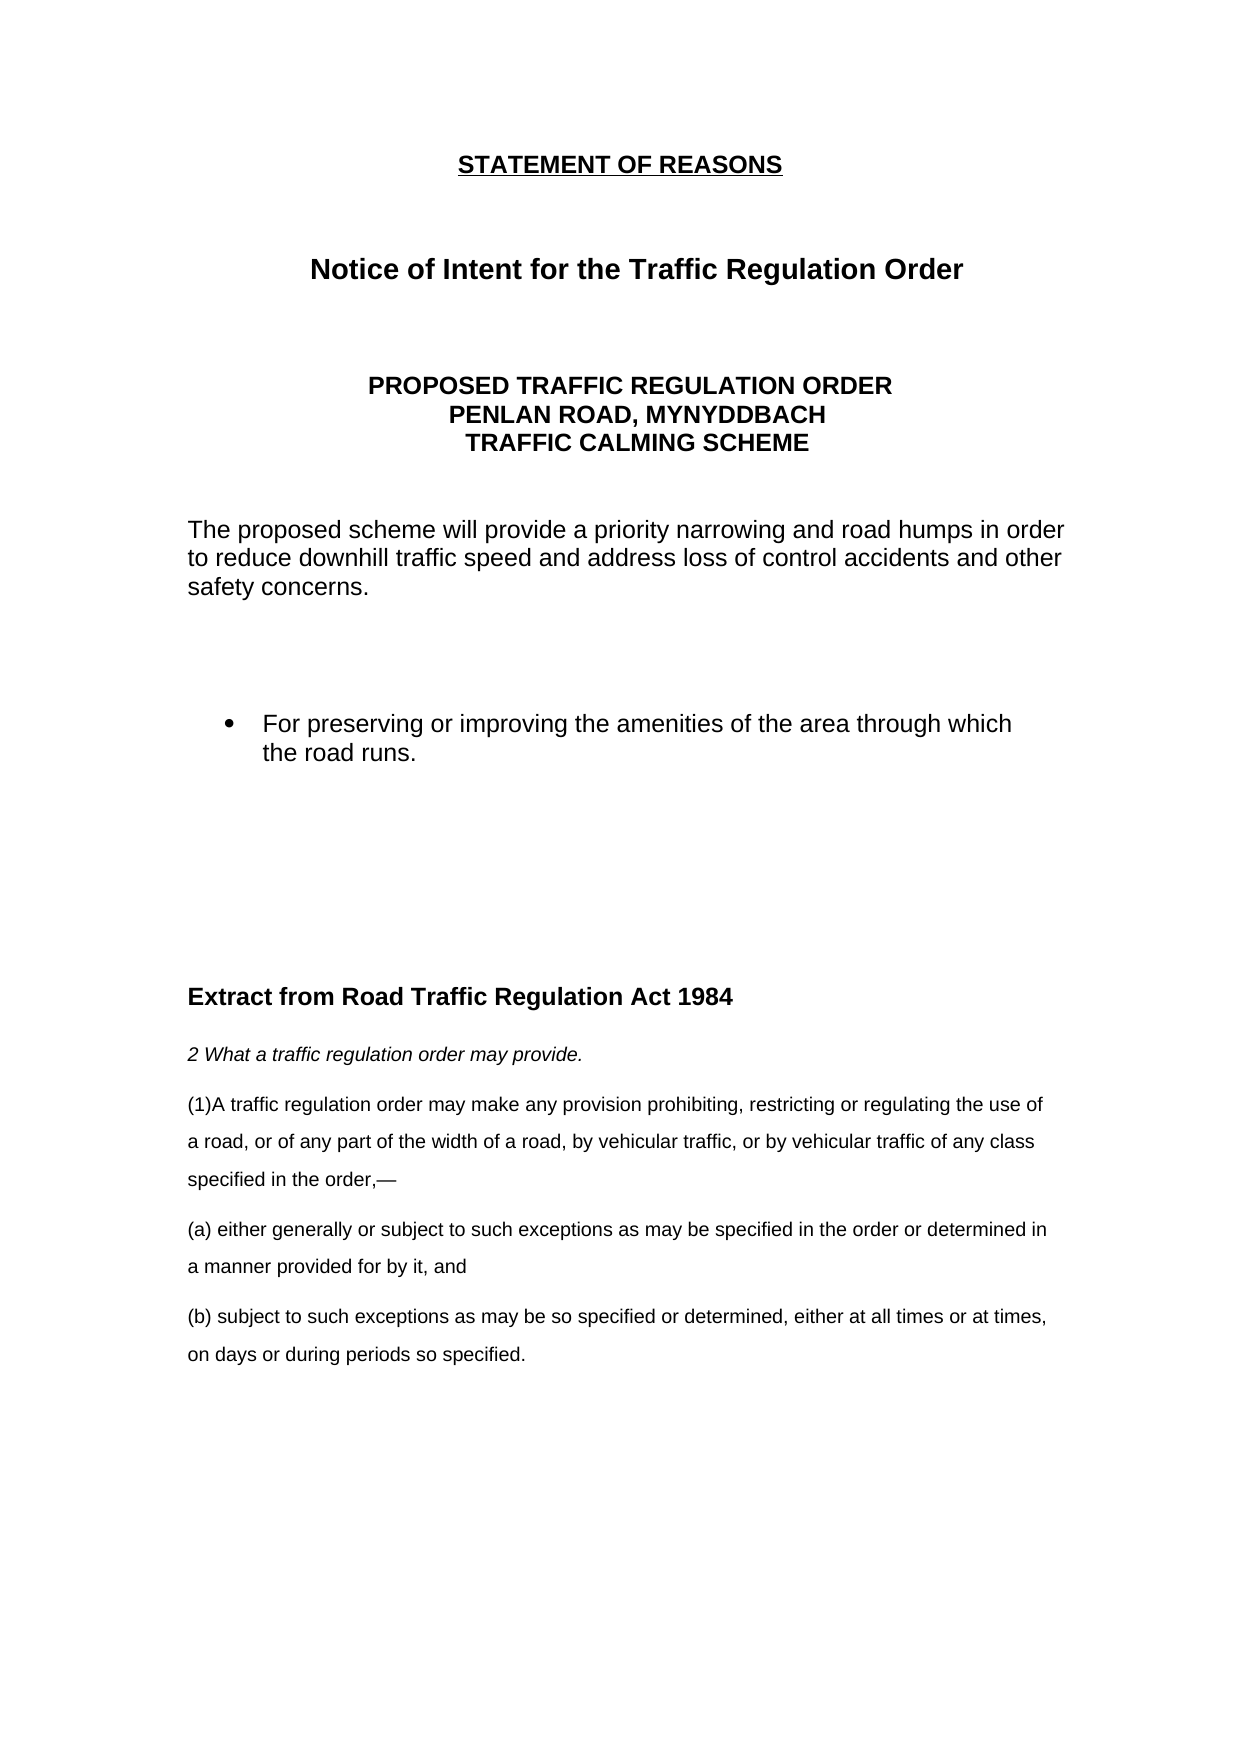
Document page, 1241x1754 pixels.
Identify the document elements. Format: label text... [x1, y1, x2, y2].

text Extract from Road Traffic Regulation Act 1984 [187, 982, 1053, 1010]
text Notice of Intent for the Traffic Regulation Order [187, 252, 1087, 286]
text (1)A traffic regulation order may make any provision prohibiting, restricting or regulating the use of a road, or of any part of the width of a road, by vehicular traffic, or by vehicular traffic of any class specified in the order,— [187, 1078, 1053, 1191]
text The proposed scheme will provide a priority narrowing and road humps in order to reduce downhill traffic speed and address loss of control accidents and other safety concerns. [187, 515, 1087, 601]
text (b) subject to such exceptions as may be so specified or determined, either at all times or at times, on days or during periods so specified. [187, 1291, 1053, 1366]
text PENLAN ROAD, MYNYDDBACH [187, 400, 1087, 428]
text STATEMENT OF REASONS [187, 150, 1053, 179]
list For preserving or improving the amenities of the area through which the road runs. [225, 709, 1053, 766]
text TRAFFIC CALMING SCHEME [187, 428, 1087, 457]
text PROPOSED TRAFFIC REGULATION ORDER [187, 371, 1087, 400]
text (a) either generally or subject to such exceptions as may be specified in the order or determined in a manner provided for by it, and [187, 1203, 1053, 1278]
subtitle 2 What a traffic regulation order may provide. [187, 1036, 1053, 1066]
